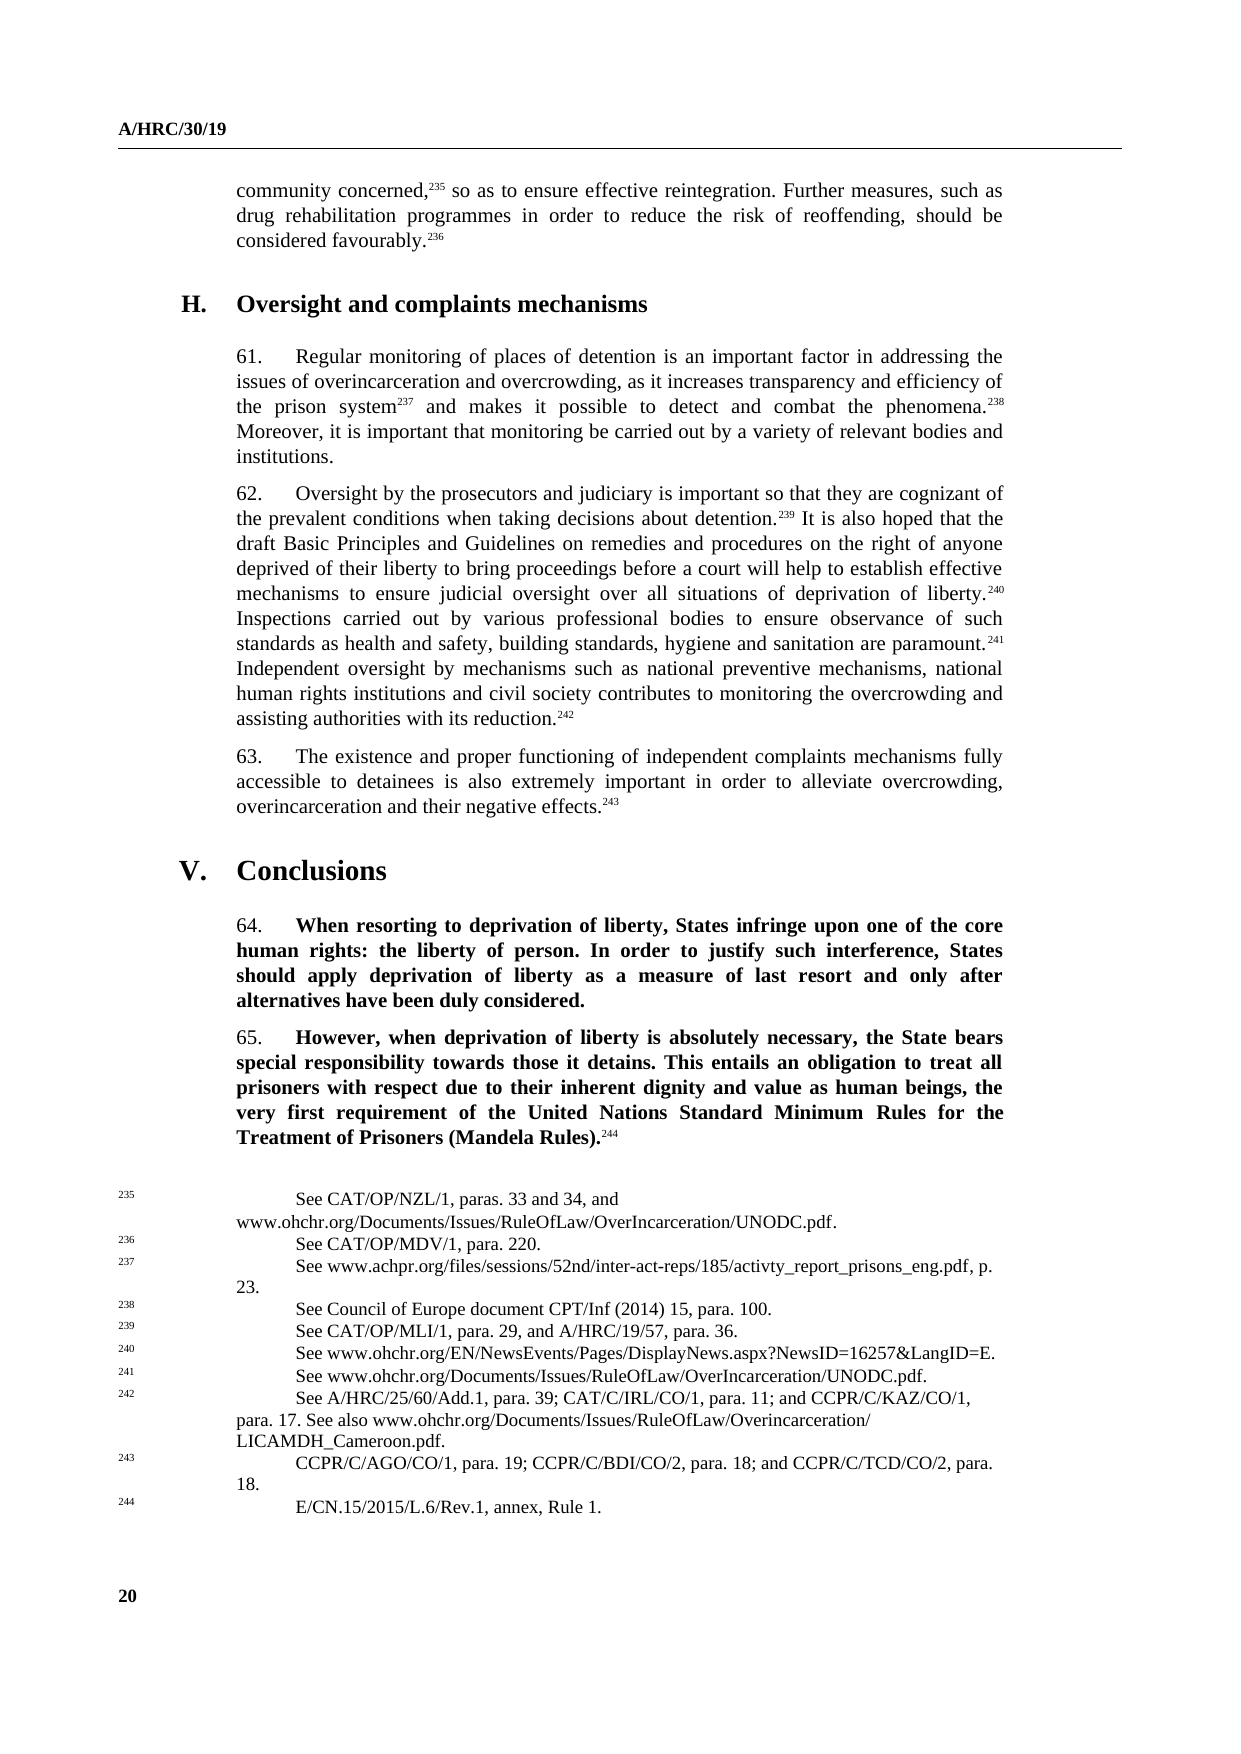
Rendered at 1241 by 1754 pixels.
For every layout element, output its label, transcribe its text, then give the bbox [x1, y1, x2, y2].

text H. Oversight and complaints mechanisms [118, 290, 1004, 318]
text V. Conclusions [118, 855, 1004, 887]
text 62. Oversight by the prosecutors and judiciary is important so that they are cognizant of the prevalent conditions when taking decisions about detention. It is also hoped that the draft Basic Principles and Guidelines on remedies and procedures on the right of anyone deprived of their liberty to bring proceedings before a court will help to establish effective mechanisms to ensure judicial oversight over all situations of deprivation of liberty. Inspections carried out by various professional bodies to ensure observance of such standards as health and safety, building standards, hygiene and sanitation are paramount. Independent oversight by mechanisms such as national preventive mechanisms, national human rights institutions and civil society contributes to monitoring the overcrowding and assisting authorities with its reduction. [236, 480, 1004, 730]
text 60. Addressing reoffending rates is a complex task requiring a policy of reintegration into society of former detainees and involvement from families as well as the community concerned, so as to ensure effective reintegration. Further measures, such as drug rehabilitation programmes in order to reduce the risk of reoffending, should be considered favourably. [236, 177, 1004, 252]
text 65. However, when deprivation of liberty is absolutely necessary, the State bears special responsibility towards those it detains. This entails an obligation to treat all prisoners with respect due to their inherent dignity and value as human beings, the very first requirement of the United Nations Standard Minimum Rules for the Treatment of Prisoners (Mandela Rules). [236, 1024, 1004, 1149]
text 63. The existence and proper functioning of independent complaints mechanisms fully accessible to detainees is also extremely important in order to alleviate overcrowding, overincarceration and their negative effects. [236, 743, 1004, 818]
text 64. When resorting to deprivation of liberty, States infringe upon one of the core human rights: the liberty of person. In order to justify such interference, States should apply deprivation of liberty as a measure of last resort and only after alternatives have been duly considered. [236, 912, 1004, 1012]
text 61. Regular monitoring of places of detention is an important factor in addressing the issues of overincarceration and overcrowding, as it increases transparency and efficiency of the prison system and makes it possible to detect and combat the phenomena. Moreover, it is important that monitoring be carried out by a variety of relevant bodies and institutions. [236, 343, 1004, 468]
